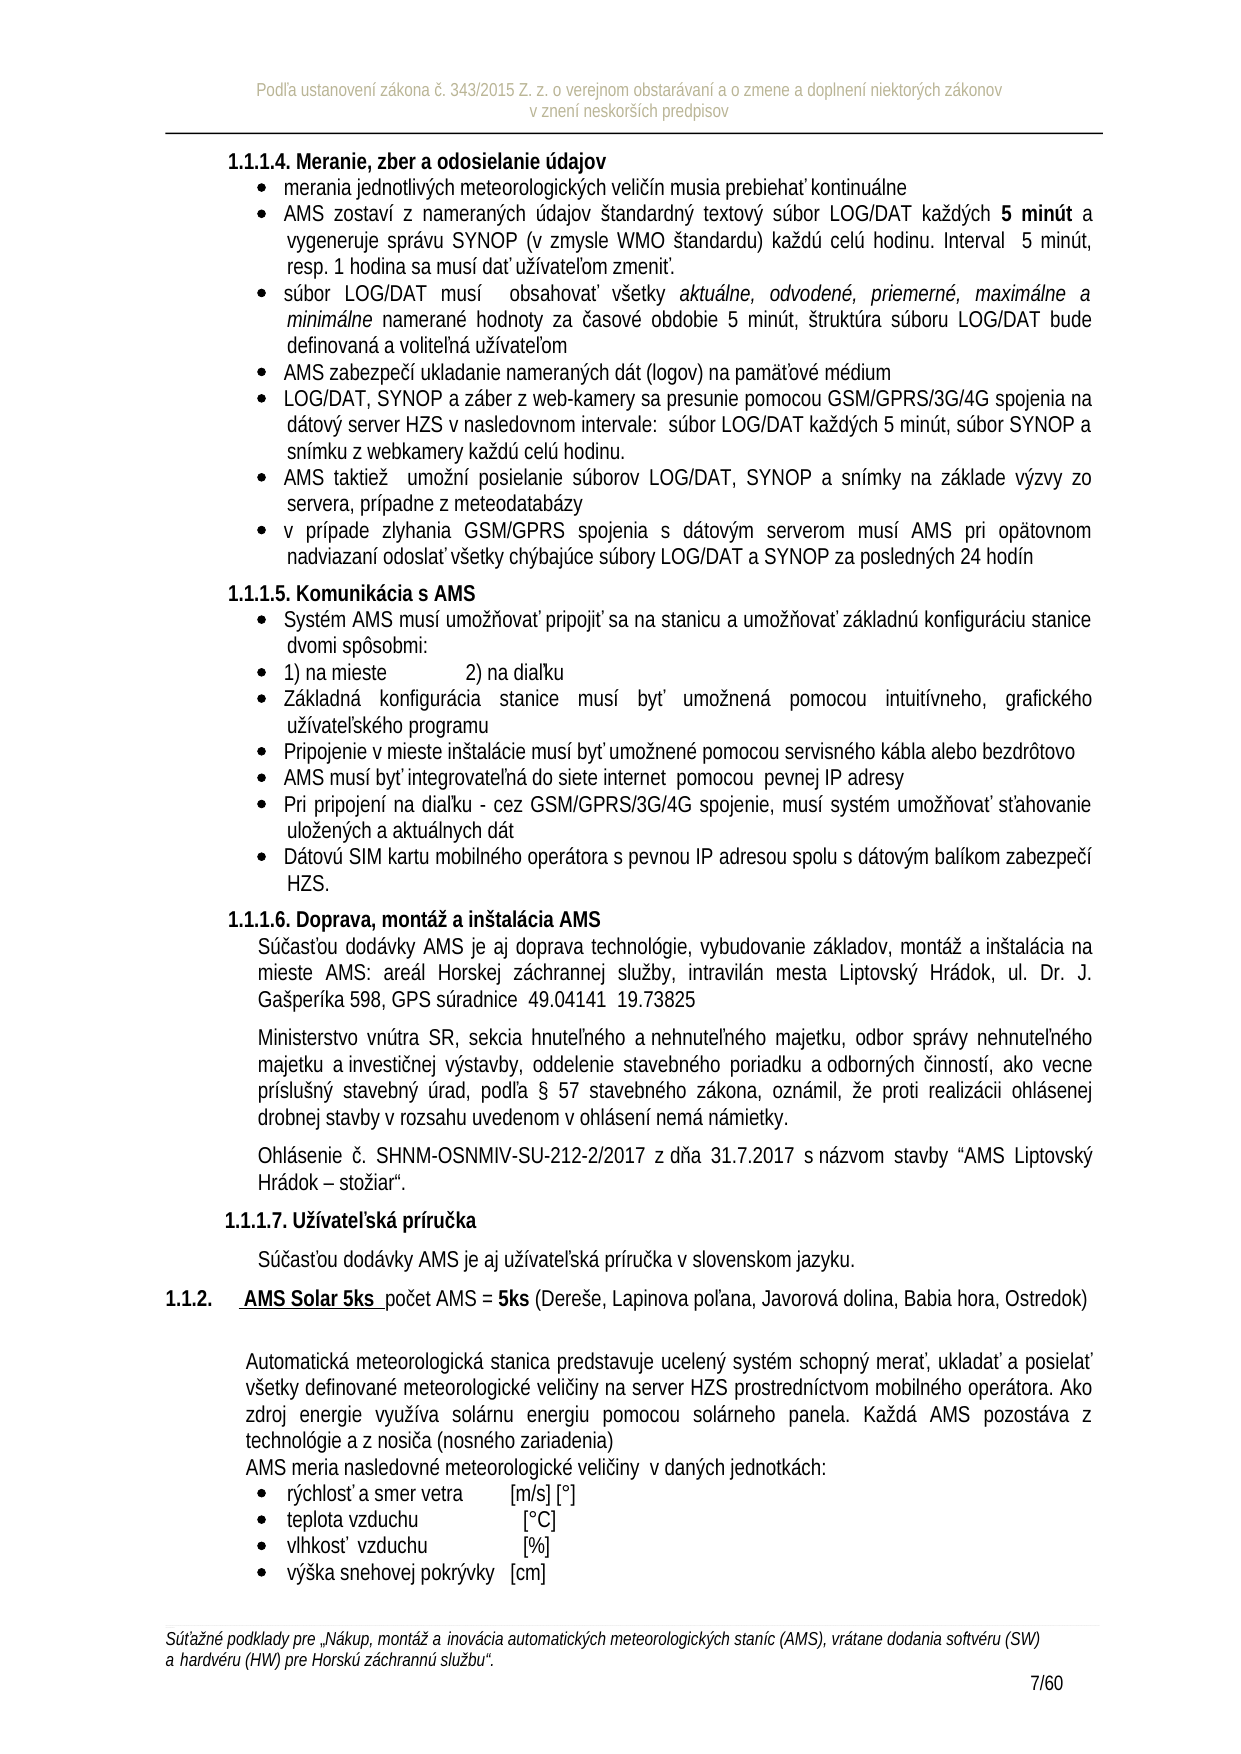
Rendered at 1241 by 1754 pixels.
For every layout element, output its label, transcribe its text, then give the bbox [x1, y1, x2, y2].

list vlhkosť vzduchu [%] [257, 1532, 1092, 1559]
list Pripojenie v mieste inštalácie musí byť umožnené pomocou servisného kábla alebo bezdrôtovo [257, 738, 1092, 764]
list 1) na mieste 2) na diaľku [257, 659, 1092, 685]
list teplota vzduchu [°C] [257, 1506, 1092, 1532]
text Ohlásenie č. SHNM-OSNMIV-SU-212-2/2017 z dňa 31.7.2017 s názvom stavby “AMS Liptovský Hrádok – stožiar“. [258, 1142, 1092, 1195]
text Súčasťou dodávky AMS je aj doprava technológie, vybudovanie základov, montáž a inštalácia na mieste AMS: areál Horskej záchrannej služby, intravilán mesta Liptovský Hrádok, ul. Dr. J. Gašperíka 598, GPS súradnice 49.04141 19.73825 [258, 933, 1092, 1012]
text 1.1.1.7. Užívateľská príručka [224, 1207, 1092, 1234]
list AMS zabezpečí ukladanie nameraných dát (logov) na pamäťové médium [257, 358, 1092, 385]
list rýchlosť a smer vetra [m/s] [°] [257, 1480, 1092, 1506]
text 1.1.1.6. Doprava, montáž a inštalácia AMS [228, 906, 1092, 933]
list výška snehovej pokrývky [cm] [257, 1559, 1092, 1585]
list merania jednotlivých meteorologických veličín musia prebiehať kontinuálne [257, 174, 1092, 200]
list súbor LOG/DAT musí obsahovať všetky aktuálne, odvodené, priemerné, maximálne a minimálne namerané hodnoty za časové obdobie 5 minút, štruktúra súboru LOG/DAT bude definovaná a voliteľná užívateľom [257, 279, 1092, 358]
text Automatická meteorologická stanica predstavuje ucelený systém schopný merať, ukladať a posielať všetky definované meteorologické veličiny na server HZS prostredníctvom mobilného operátora. Ako zdroj energie využíva solárnu energiu pomocou solárneho panela. Každá AMS pozostáva z technológie a z nosiča (nosného zariadenia) [246, 1348, 1092, 1453]
list Dátovú SIM kartu mobilného operátora s pevnou IP adresou spolu s dátovým balíkom zabezpečí HZS. [257, 843, 1092, 896]
list Základná konfigurácia stanice musí byť umožnená pomocou intuitívneho, grafického užívateľského programu [257, 685, 1092, 738]
list AMS taktiež umožní posielanie súborov LOG/DAT, SYNOP a snímky na základe výzvy zo servera, prípadne z meteodatabázy [257, 464, 1092, 517]
list AMS zostaví z nameraných údajov štandardný textový súbor LOG/DAT každých 5 minút a vygeneruje správu SYNOP (v zmysle WMO štandardu) každú celú hodinu. Interval 5 minút, resp. 1 hodina sa musí dať užívateľom zmeniť. [257, 200, 1092, 279]
list AMS musí byť integrovateľná do siete internet pomocou pevnej IP adresy [257, 764, 1092, 791]
text 1.1.1.5. Komunikácia s AMS [228, 580, 1092, 606]
text 1.1.1.4. Meranie, zber a odosielanie údajov [228, 148, 1092, 174]
list LOG/DAT, SYNOP a záber z web-kamery sa presunie pomocou GSM/GPRS/3G/4G spojenia na dátový server HZS v nasledovnom intervale: súbor LOG/DAT každých 5 minút, súbor SYNOP a snímku z webkamery každú celú hodinu. [257, 385, 1092, 464]
text Súčasťou dodávky AMS je aj užívateľská príručka v slovenskom jazyku. [258, 1246, 1092, 1273]
list Systém AMS musí umožňovať pripojiť sa na stanicu a umožňovať základnú konfiguráciu stanice dvomi spôsobmi: [257, 606, 1092, 659]
text Ministerstvo vnútra SR, sekcia hnuteľného a nehnuteľného majetku, odbor správy nehnuteľného majetku a investičnej výstavby, oddelenie stavebného poriadku a odborných činností, ako vecne príslušný stavebný úrad, podľa § 57 stavebného zákona, oznámil, že proti realizácii ohlásenej drobnej stavby v rozsahu uvedenom v ohlásení nemá námietky. [258, 1024, 1092, 1130]
list v prípade zlyhania GSM/GPRS spojenia s dátovým serverom musí AMS pri opätovnom nadviazaní odoslať všetky chýbajúce súbory LOG/DAT a SYNOP za posledných 24 hodín [257, 517, 1092, 569]
list 1.1.2. AMS Solar 5ks počet AMS = 5ks (Dereše, Lapinova poľana, Javorová dolina, Babia hora, Ostredok) [165, 1285, 1092, 1312]
text AMS meria nasledovné meteorologické veličiny v daných jednotkách: [246, 1453, 1092, 1480]
list Pri pripojení na diaľku - cez GSM/GPRS/3G/4G spojenie, musí systém umožňovať sťahovanie uložených a aktuálnych dát [257, 791, 1092, 843]
